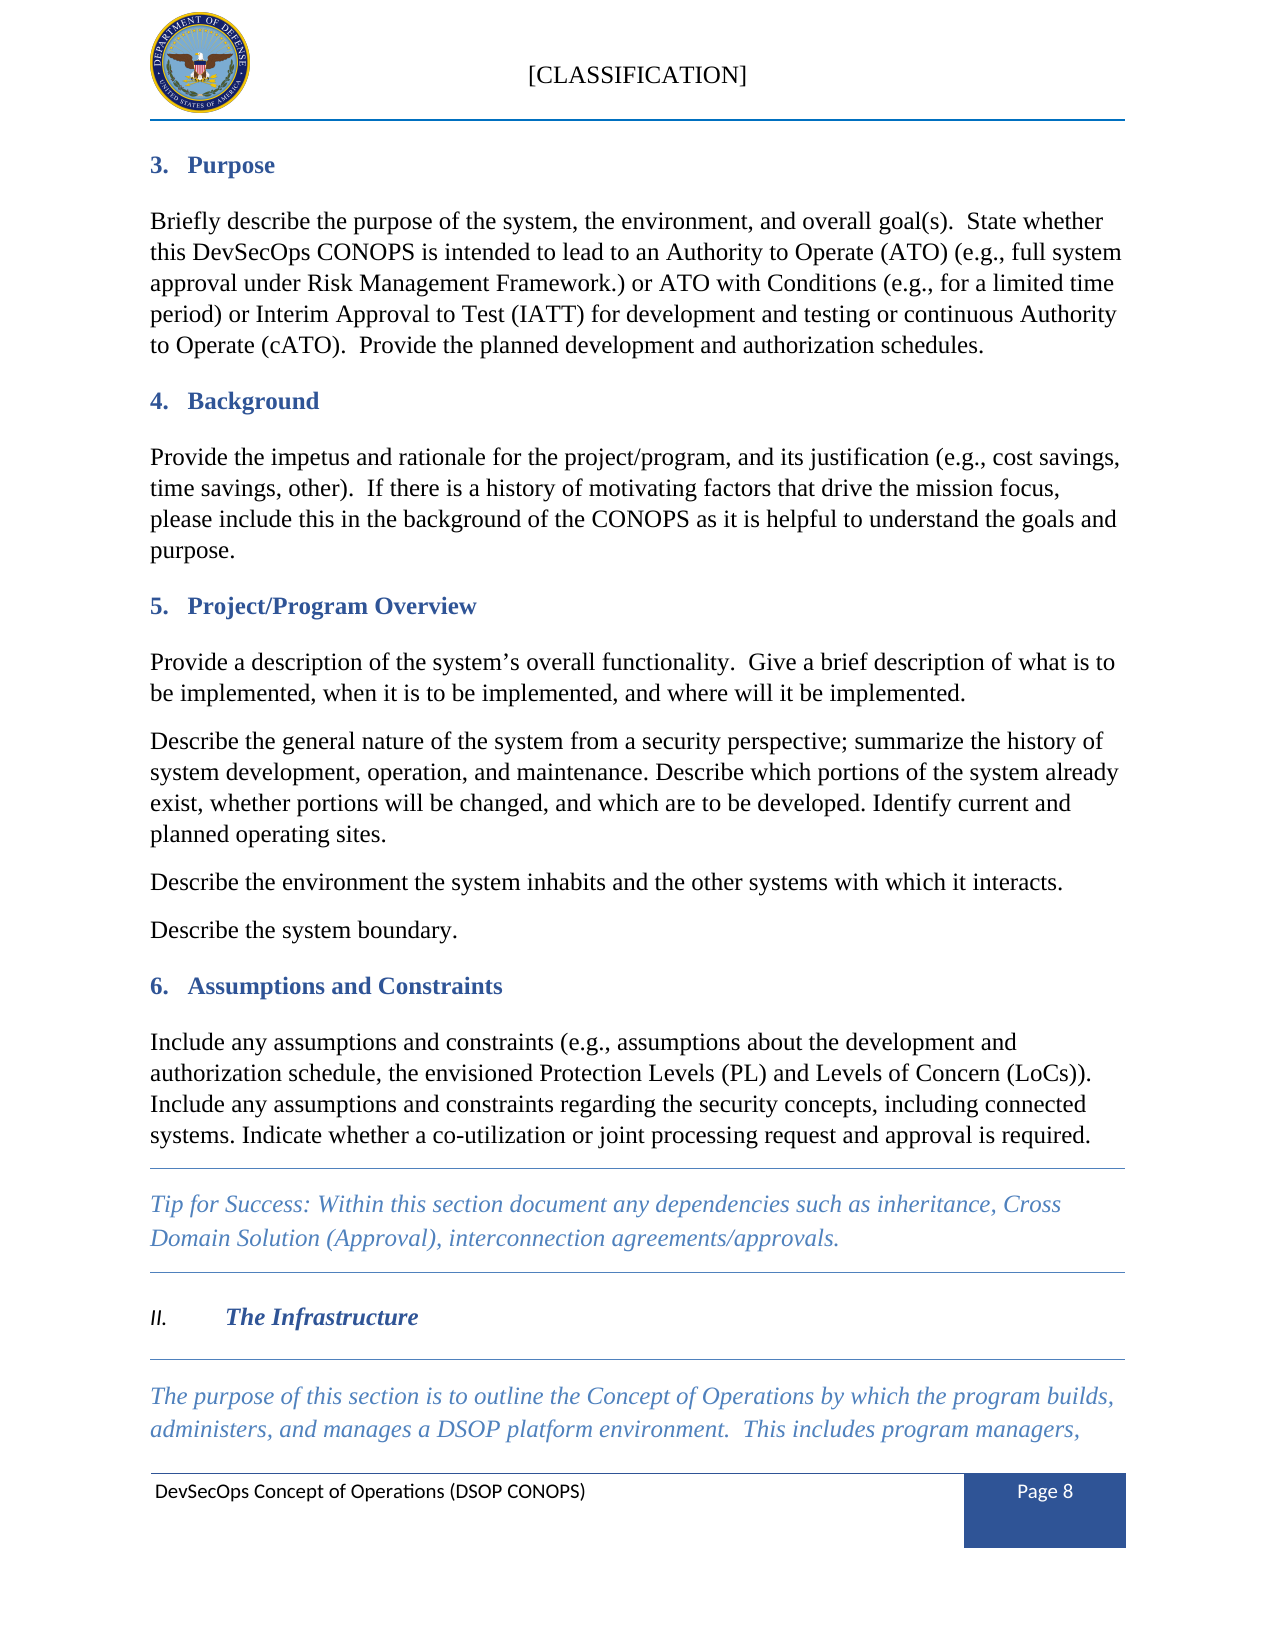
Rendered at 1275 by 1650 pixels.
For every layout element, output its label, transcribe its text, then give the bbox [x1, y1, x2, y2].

subtitle Assumptions and Constraints [150, 971, 1125, 999]
text Provide the impetus and rationale for the project/program, and its justification (e.g., cost savings, time savings, other). If there is a history of motivating factors that drive the mission focus, please include this in the background of the CONOPS as it is helpful to understand the goals and purpose. [150, 442, 1125, 564]
text Describe the environment the system inhabits and the other systems with which it interacts. [150, 867, 1125, 896]
text Include any assumptions and constraints (e.g., assumptions about the development and authorization schedule, the envisioned Protection Levels (PL) and Levels of Concern (LoCs)). Include any assumptions and constraints regarding the security concepts, including connected systems. Indicate whether a co-utilization or joint processing request and approval is required. [150, 1027, 1125, 1149]
text Briefly describe the purpose of the system, the environment, and overall goal(s). State whether this DevSecOps CONOPS is intended to lead to an Authority to Operate (ATO) (e.g., full system approval under Risk Management Framework.) or ATO with Conditions (e.g., for a limited time period) or Interim Approval to Test (IATT) for development and testing or continuous Authority to Operate (cATO). Provide the planned development and authorization schedules. [150, 206, 1125, 359]
subtitle The Infrastructure [150, 1302, 1125, 1332]
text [150, 1360, 1125, 1463]
text Tip for Success: Within this section document any dependencies such as inheritance, Cross Domain Solution (Approval), interconnection agreements/approvals. [150, 1169, 1125, 1272]
subtitle Project/Program Overview [150, 591, 1125, 620]
picture [150, 12, 250, 113]
text Describe the system boundary. [150, 915, 1125, 943]
text Describe the general nature of the system from a security perspective; summarize the history of system development, operation, and maintenance. Describe which portions of the system already exist, whether portions will be changed, and which are to be developed. Identify current and planned operating sites. [150, 726, 1125, 848]
subtitle Purpose [150, 150, 1125, 179]
subtitle Background [150, 386, 1125, 415]
text Provide a description of the system’s overall functionality. Give a brief description of what is to be implemented, when it is to be implemented, and where will it be implemented. [150, 647, 1125, 707]
